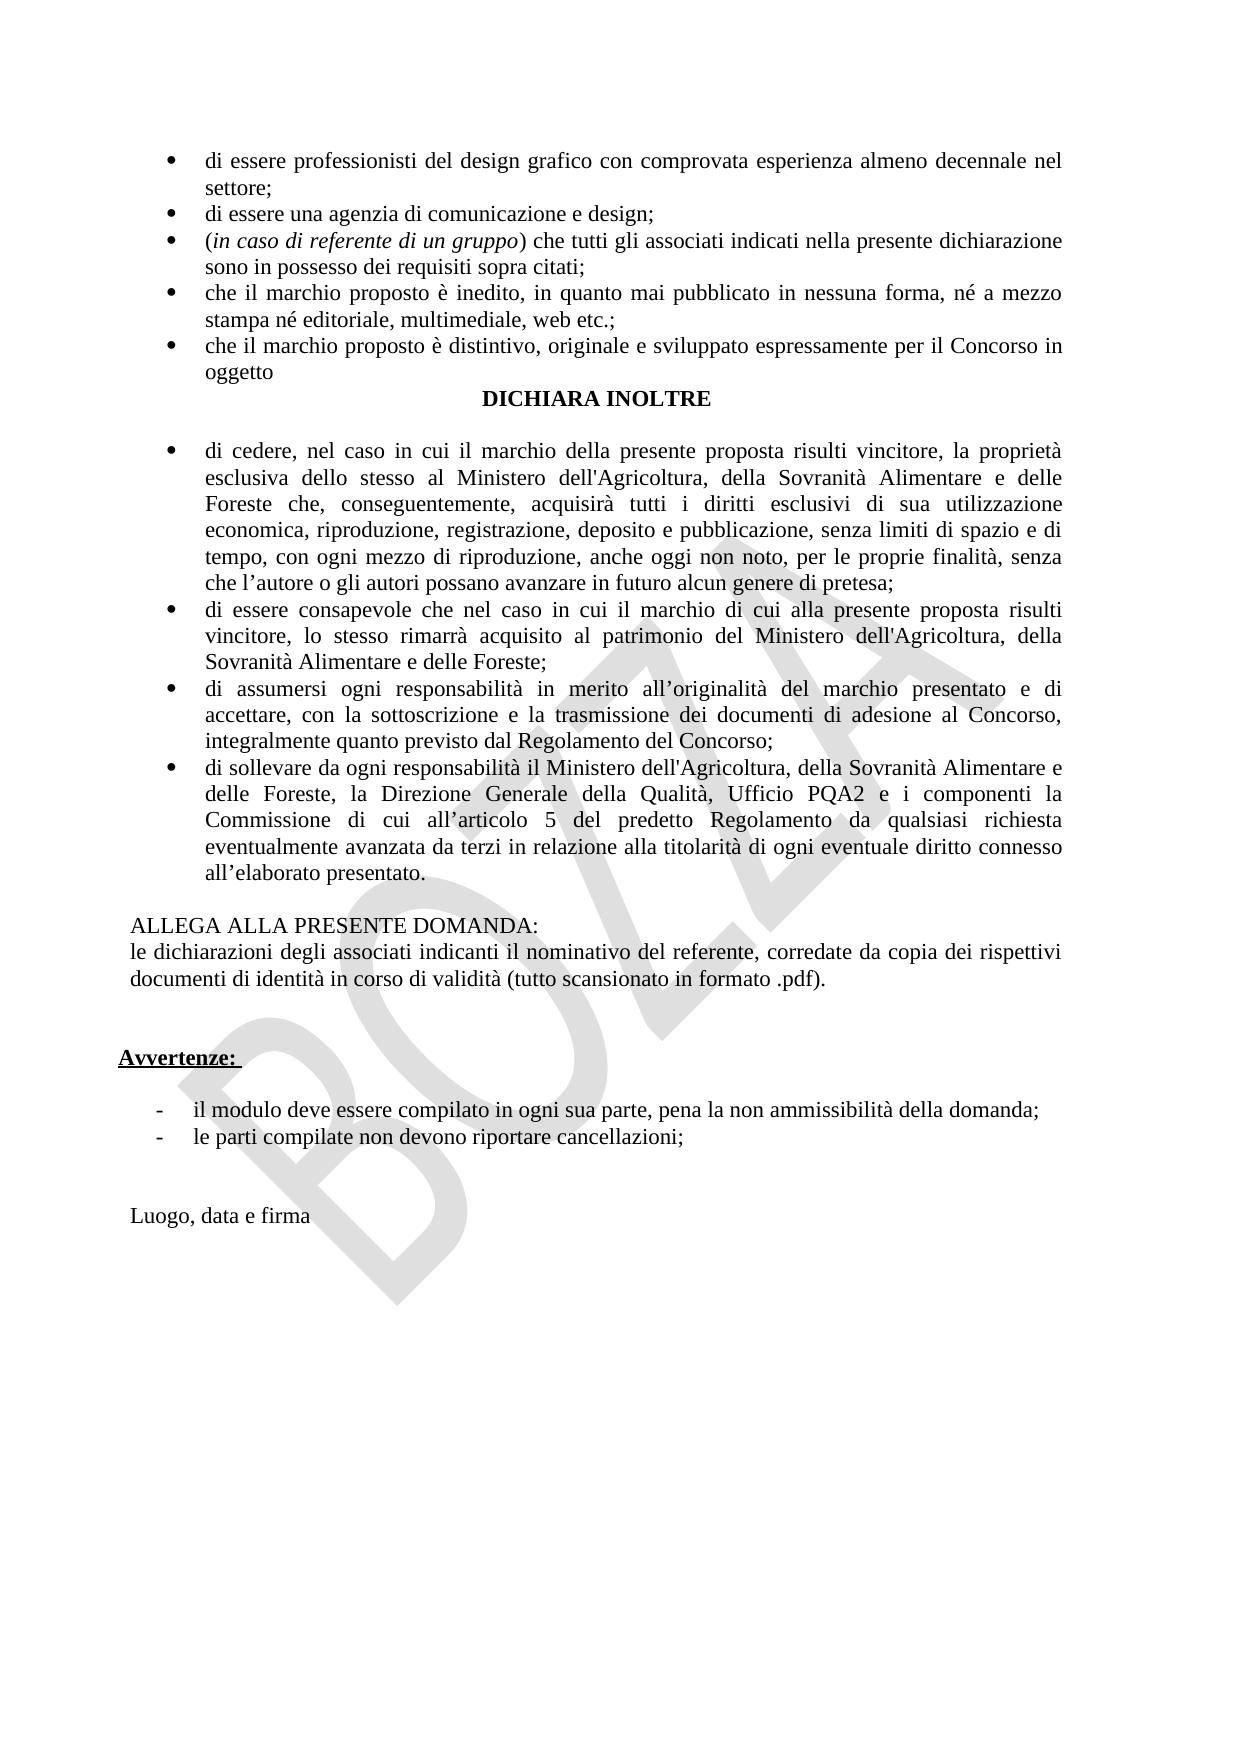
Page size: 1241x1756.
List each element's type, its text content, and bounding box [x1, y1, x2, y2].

subtitle il modulo deve essere compilato in ogni sua parte, pena la non ammissibilità della domanda; [156, 1096, 1064, 1123]
subtitle di sollevare da ogni responsabilità il Ministero dell'Agricoltura, della Sovranità Alimentare e delle Foreste, la Direzione Generale della Qualità, Ufficio PQA2 e i componenti la Commissione di cui all’articolo 5 del predetto Regolamento da qualsiasi richiesta eventualmente avanzata da terzi in relazione alla titolarità di ogni eventuale diritto connesso all’elaborato presentato. [167, 754, 1064, 886]
subtitle che il marchio proposto è distintivo, originale e sviluppato espressamente per il Concorso in oggetto [167, 332, 1064, 385]
subtitle Avvertenze: [118, 1044, 1064, 1070]
subtitle le parti compilate non devono riportare cancellazioni; [156, 1123, 1064, 1149]
subtitle di essere professionisti del design grafico con comprovata esperienza almeno decennale nel settore; [167, 148, 1064, 200]
subtitle Luogo, data e firma [130, 1202, 1064, 1228]
subtitle ALLEGA ALLA PRESENTE DOMANDA: [130, 912, 1064, 938]
subtitle le dichiarazioni degli associati indicanti il nominativo del referente, corredate da copia dei rispettivi documenti di identità in corso di validità (tutto scansionato in formato .pdf). [130, 938, 1064, 991]
subtitle di essere consapevole che nel caso in cui il marchio di cui alla presente proposta risulti vincitore, lo stesso rimarrà acquisito al patrimonio del Ministero dell'Agricoltura, della Sovranità Alimentare e delle Foreste; [167, 596, 1064, 675]
subtitle DICHIARA INOLTRE [130, 385, 1064, 411]
subtitle di essere una agenzia di comunicazione e design; [167, 200, 1064, 227]
subtitle di cedere, nel caso in cui il marchio della presente proposta risulti vincitore, la proprietà esclusiva dello stesso al Ministero dell'Agricoltura, della Sovranità Alimentare e delle Foreste che, conseguentemente, acquisirà tutti i diritti esclusivi di sua utilizzazione economica, riproduzione, registrazione, deposito e pubblicazione, senza limiti di spazio e di tempo, con ogni mezzo di riproduzione, anche oggi non noto, per le proprie finalità, senza che l’autore o gli autori possano avanzare in futuro alcun genere di pretesa; [167, 437, 1064, 596]
subtitle (in caso di referente di un gruppo) che tutti gli associati indicati nella presente dichiarazione sono in possesso dei requisiti sopra citati; [167, 227, 1064, 279]
subtitle che il marchio proposto è inedito, in quanto mai pubblicato in nessuna forma, né a mezzo stampa né editoriale, multimediale, web etc.; [167, 279, 1064, 332]
subtitle di assumersi ogni responsabilità in merito all’originalità del marchio presentato e di accettare, con la sottoscrizione e la trasmissione dei documenti di adesione al Concorso, integralmente quanto previsto dal Regolamento del Concorso; [167, 675, 1064, 754]
